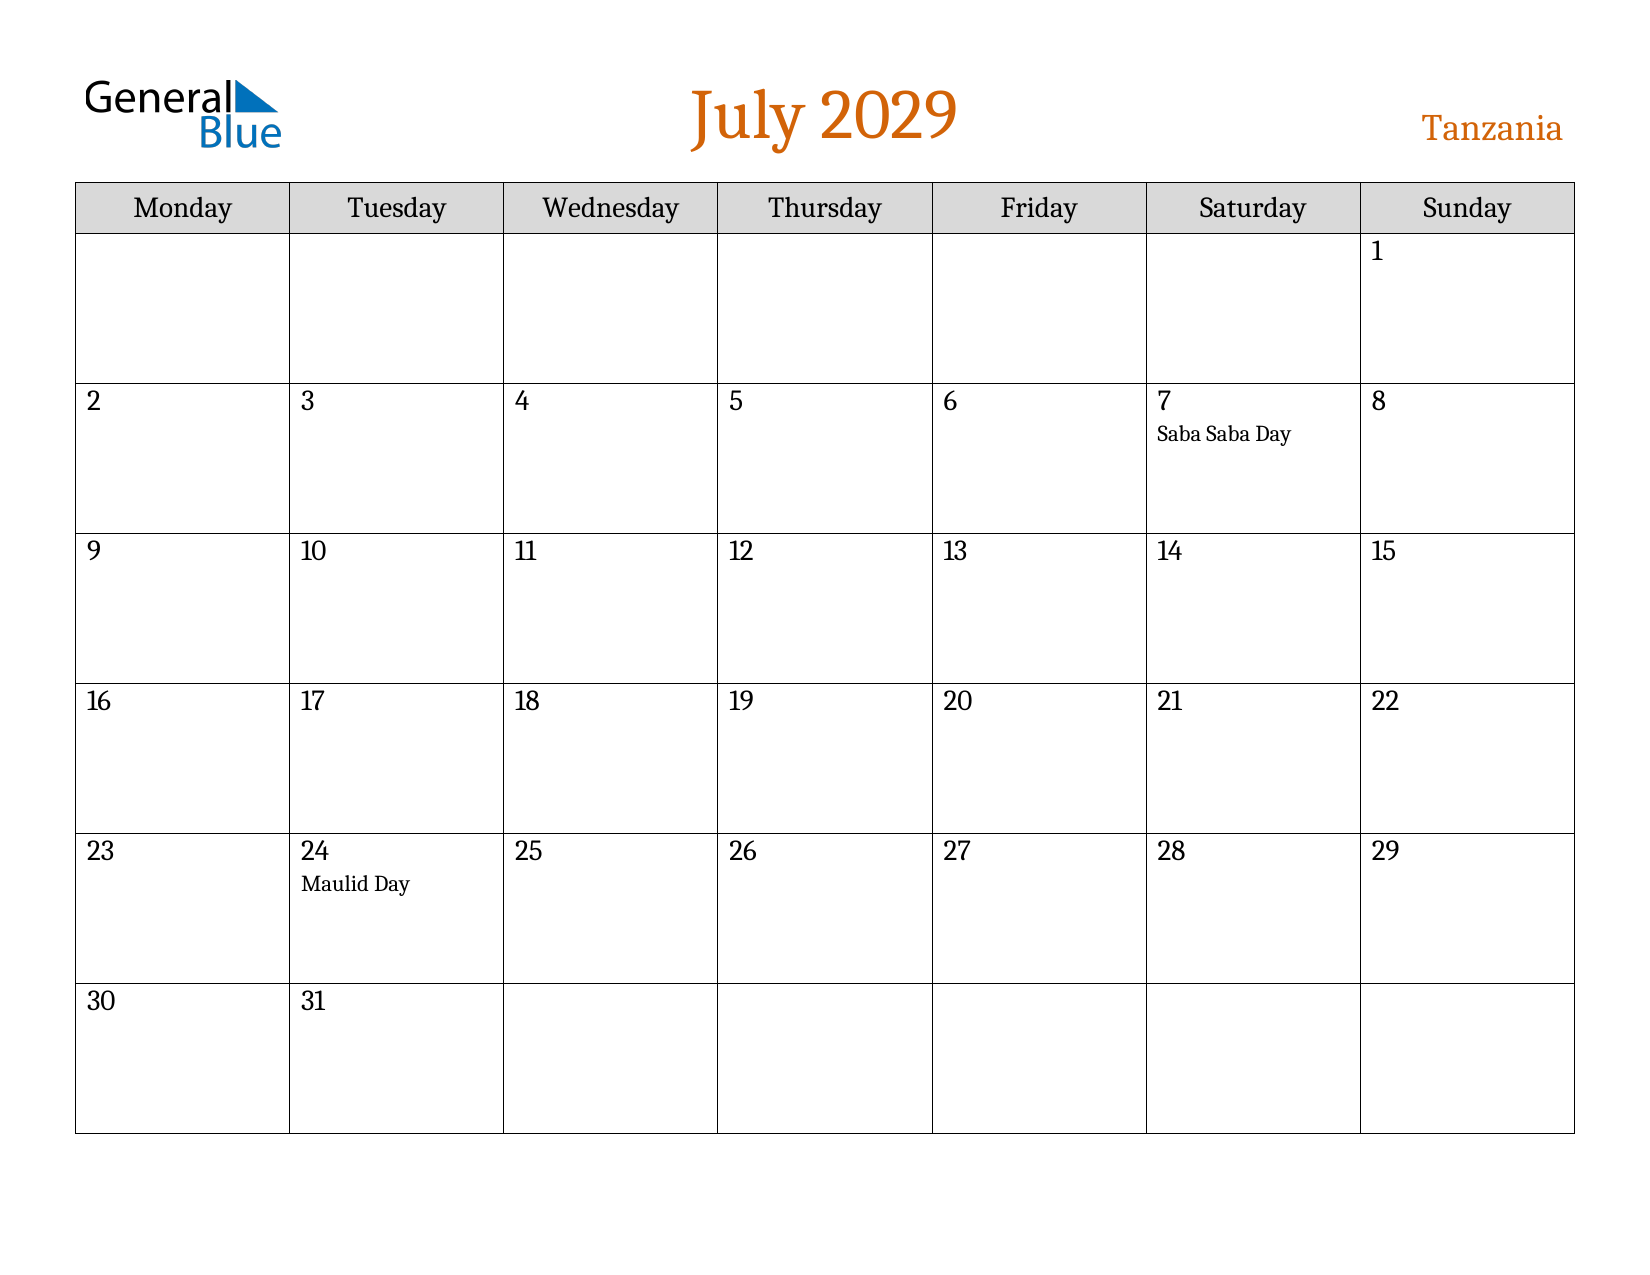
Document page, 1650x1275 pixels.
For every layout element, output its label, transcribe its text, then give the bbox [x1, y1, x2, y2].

table_cell [1147, 1020, 1360, 1133]
table_cell [290, 270, 503, 383]
table_cell [1147, 570, 1360, 683]
table_cell [933, 420, 1146, 533]
table_cell 29 [1361, 834, 1574, 870]
table_cell [1361, 270, 1574, 383]
table_cell 5 [718, 384, 932, 420]
table_cell [76, 234, 289, 270]
table_cell [1361, 1020, 1574, 1133]
table_cell [718, 984, 932, 1020]
table_cell 7 [1147, 384, 1360, 420]
table_cell [1361, 420, 1574, 533]
table_cell Thursday [718, 183, 932, 233]
table_cell [504, 870, 717, 983]
table_cell Friday [933, 183, 1146, 233]
table_cell [76, 270, 289, 383]
table_cell [1147, 984, 1360, 1020]
table_cell 23 [76, 834, 289, 870]
table_cell 1 [1361, 234, 1574, 270]
table_cell [76, 1020, 289, 1133]
table_cell [718, 270, 932, 383]
table_cell Saturday [1147, 183, 1360, 233]
table_cell 17 [290, 684, 503, 720]
table_cell [718, 420, 932, 533]
table_cell [718, 234, 932, 270]
table_cell [1361, 570, 1574, 683]
table_cell [718, 570, 932, 683]
table_cell 15 [1361, 534, 1574, 570]
table_cell [1361, 720, 1574, 833]
table_header [76, 75, 503, 182]
table_cell 9 [76, 534, 289, 570]
table_cell 22 [1361, 684, 1574, 720]
table_cell [504, 420, 717, 533]
table_header July 2029 [504, 75, 1146, 182]
table_cell 14 [1147, 534, 1360, 570]
table_cell 30 [76, 984, 289, 1020]
table_cell [933, 870, 1146, 983]
table_header Tanzania [1146, 75, 1574, 182]
table_cell [504, 720, 717, 833]
table_cell 11 [504, 534, 717, 570]
table_cell [1147, 270, 1360, 383]
table_cell [76, 870, 289, 983]
table_cell [504, 984, 717, 1020]
table_cell 6 [933, 384, 1146, 420]
table_cell Wednesday [504, 183, 717, 233]
table_cell 25 [504, 834, 717, 870]
table_cell 21 [1147, 684, 1360, 720]
picture [86, 80, 281, 148]
table_cell 18 [504, 684, 717, 720]
table_cell Saba Saba Day [1147, 420, 1360, 533]
table_cell [933, 720, 1146, 833]
table_cell Monday [76, 183, 289, 233]
table_cell [504, 270, 717, 383]
table_cell [718, 720, 932, 833]
table_cell [933, 984, 1146, 1020]
table_cell [290, 720, 503, 833]
table_cell Sunday [1361, 183, 1574, 233]
table_cell [504, 234, 717, 270]
table_cell [290, 234, 503, 270]
table_cell [1147, 870, 1360, 983]
table_cell [1147, 720, 1360, 833]
table_cell 26 [718, 834, 932, 870]
table_cell [76, 570, 289, 683]
table_cell [290, 570, 503, 683]
table_cell 27 [933, 834, 1146, 870]
table_cell [504, 570, 717, 683]
table_cell [718, 1020, 932, 1133]
table_cell 12 [718, 534, 932, 570]
table_cell [1361, 984, 1574, 1020]
table_cell [933, 234, 1146, 270]
table_cell Maulid Day [290, 870, 503, 983]
table_cell [290, 1020, 503, 1133]
table_cell 16 [76, 684, 289, 720]
table_cell 3 [290, 384, 503, 420]
table_cell [718, 870, 932, 983]
table_cell 8 [1361, 384, 1574, 420]
table_cell [504, 1020, 717, 1133]
table_cell 4 [504, 384, 717, 420]
table_cell Tuesday [290, 183, 503, 233]
table_cell [290, 420, 503, 533]
table_cell [1147, 234, 1360, 270]
table_cell [76, 720, 289, 833]
table_cell [933, 1020, 1146, 1133]
table_cell [76, 420, 289, 533]
table_cell 2 [76, 384, 289, 420]
table_cell 19 [718, 684, 932, 720]
table_cell [933, 270, 1146, 383]
table_cell [1361, 870, 1574, 983]
table_cell 20 [933, 684, 1146, 720]
table_cell 28 [1147, 834, 1360, 870]
table_cell 13 [933, 534, 1146, 570]
table_cell 10 [290, 534, 503, 570]
table_cell [933, 570, 1146, 683]
table_cell 31 [290, 984, 503, 1020]
table_cell 24 [290, 834, 503, 870]
